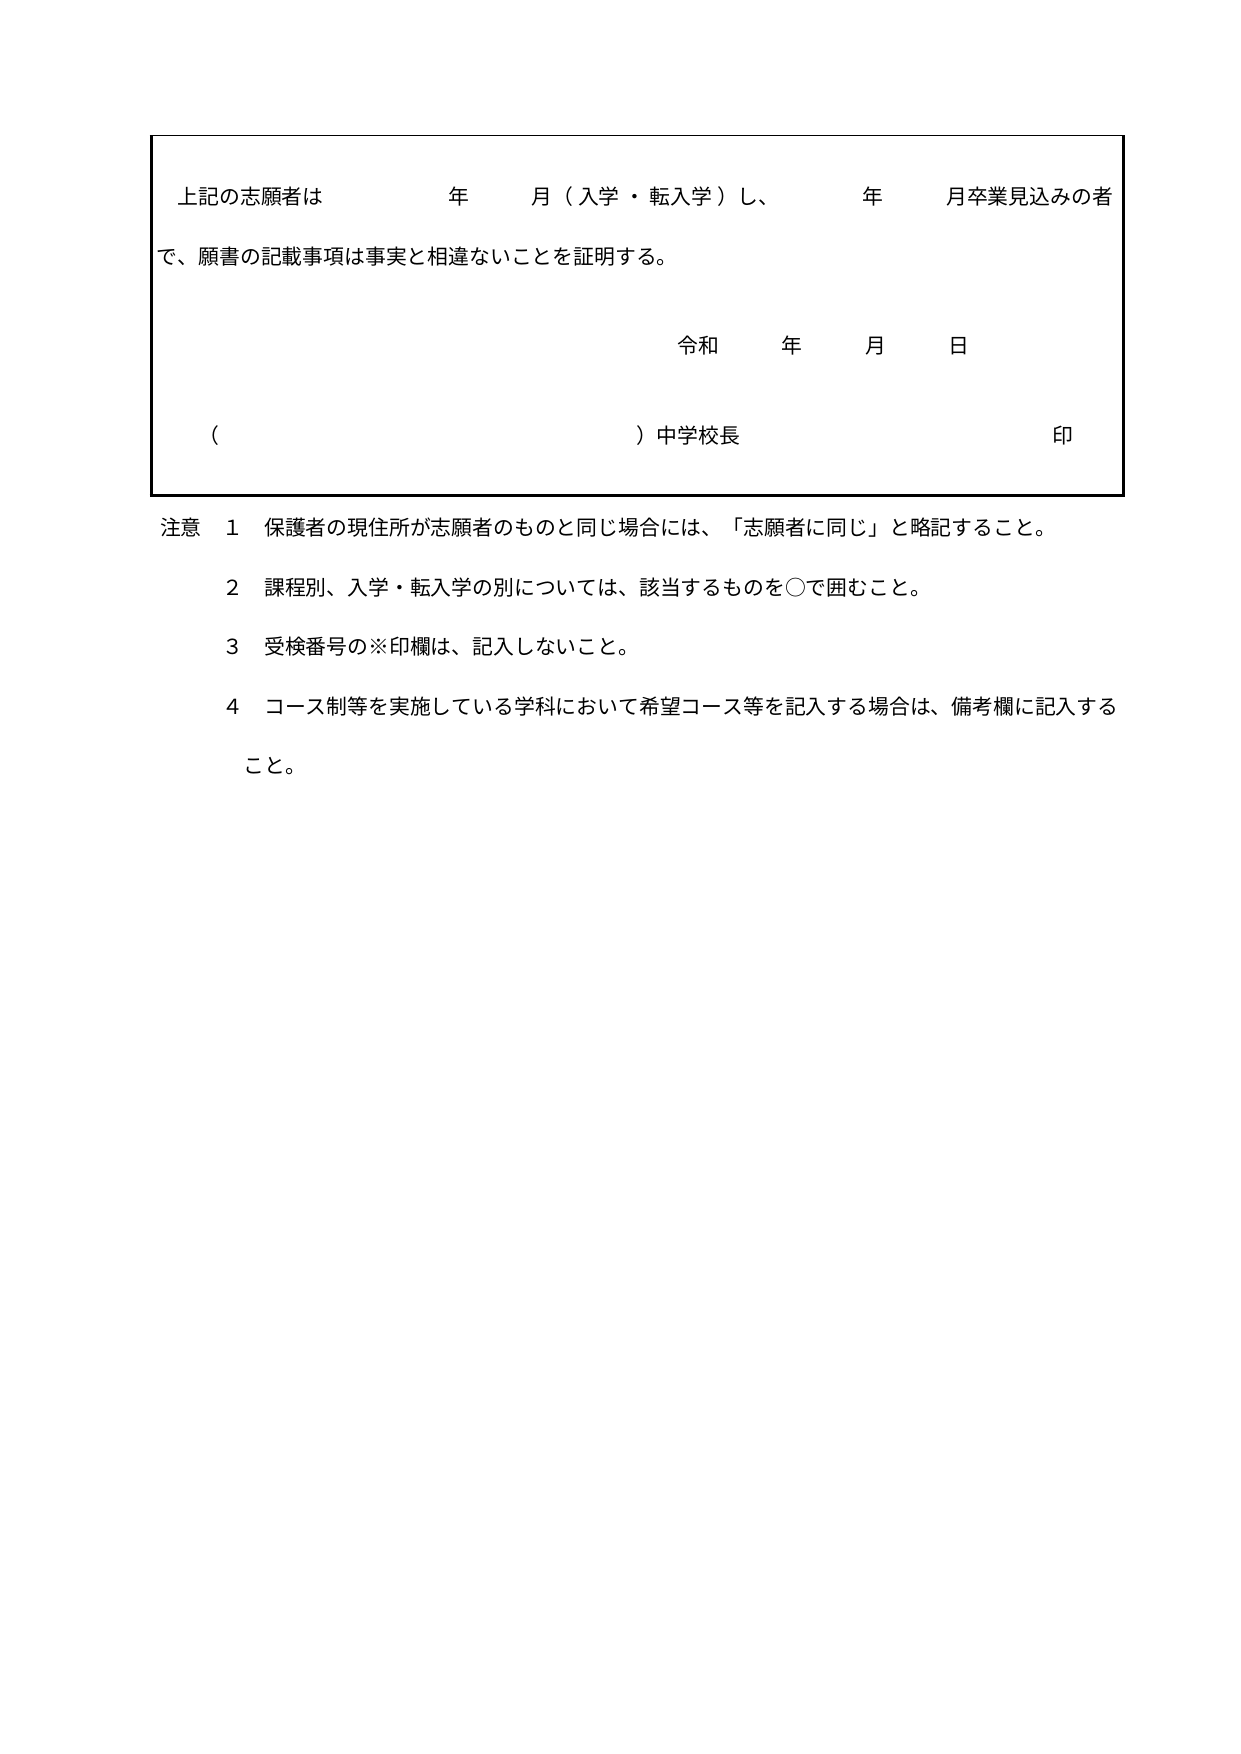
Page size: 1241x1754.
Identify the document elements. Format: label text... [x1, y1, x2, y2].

text ３ 受検番号の※印欄は、記入しないこと。 [118, 616, 1122, 676]
table_cell 上記の志願者は 年 月（ 入学 ・ 転入学 ）し、 年 月卒業見込みの者で、願書の記載事項は事実と相違ないことを証明する。 令和 年 月 日 （ ）中学校長 印 [153, 136, 1122, 494]
text 注意 １ 保護者の現住所が志願者のものと同じ場合には、「志願者に同じ」と略記すること。 [118, 497, 1122, 556]
text ２ 課程別、入学・転入学の別については、該当するものを○で囲むこと。 [118, 556, 1122, 616]
text ４ コース制等を実施している学科において希望コース等を記入する場合は、備考欄に記入すること。 [118, 676, 1122, 795]
